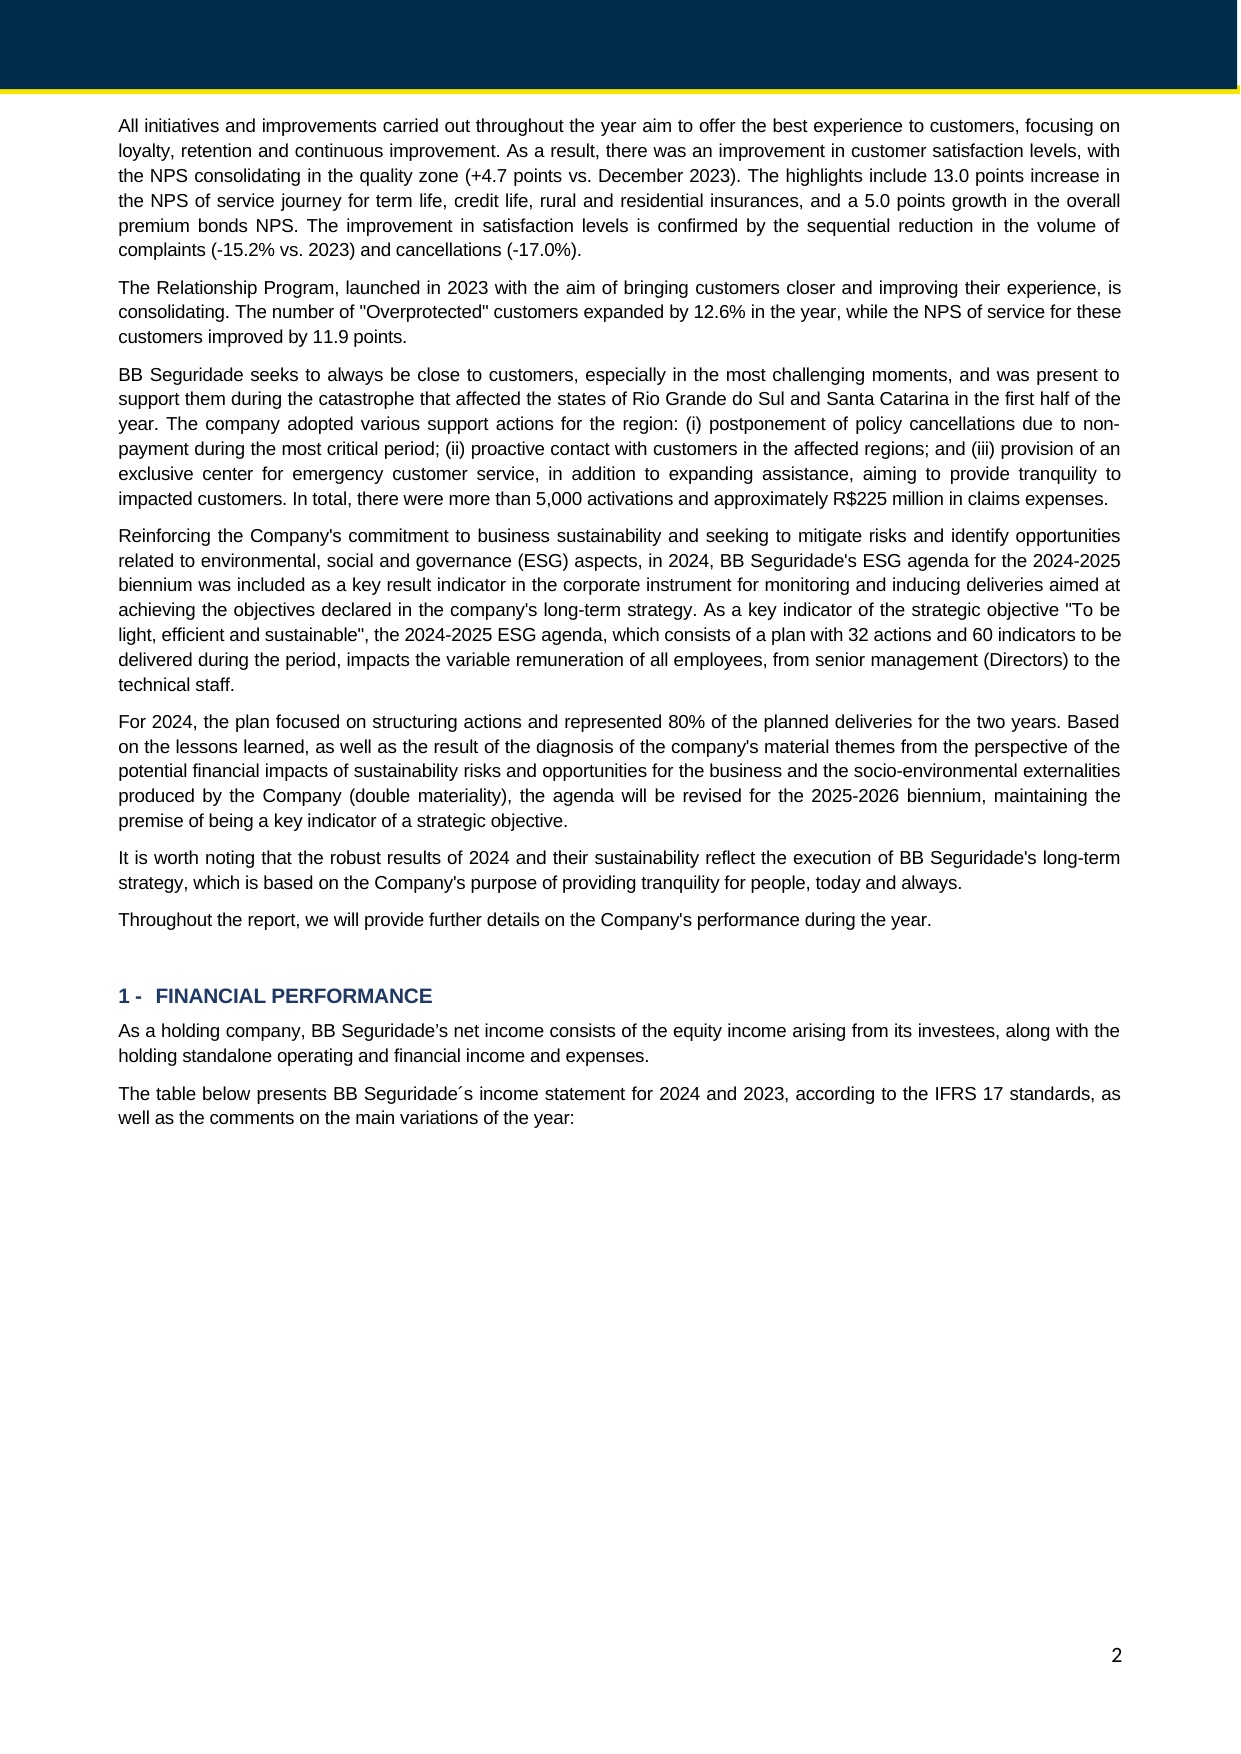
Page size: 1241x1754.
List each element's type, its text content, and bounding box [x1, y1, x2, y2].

text All initiatives and improvements carried out throughout the year aim to offer the best experience to customers, focusing on loyalty, retention and continuous improvement. As a result, there was an improvement in customer satisfaction levels, with the NPS consolidating in the quality zone (+4.7 points vs. December 2023). The highlights include 13.0 points increase in the NPS of service journey for term life, credit life, rural and residential insurances, and a 5.0 points growth in the overall premium bonds NPS. The improvement in satisfaction levels is confirmed by the sequential reduction in the volume of complaints (-15.2% vs. 2023) and cancellations (-17.0%). [118, 115, 1122, 261]
text For 2024, the plan focused on structuring actions and represented 80% of the planned deliveries for the two years. Based on the lessons learned, as well as the result of the diagnosis of the company's material themes from the perspective of the potential financial impacts of sustainability risks and opportunities for the business and the socio-environmental externalities produced by the Company (double materiality), the agenda will be revised for the 2025-2026 biennium, maintaining the premise of being a key indicator of a strategic objective. [118, 711, 1122, 831]
text The Relationship Program, launched in 2023 with the aim of bringing customers closer and improving their experience, is consolidating. The number of "Overprotected" customers expanded by 12.6% in the year, while the NPS of service for these customers improved by 11.9 points. [118, 277, 1122, 348]
text Throughout the report, we will provide further details on the Company's performance during the year. [118, 909, 1122, 931]
list FINANCIAL PERFORMANCE [118, 984, 1122, 1008]
text The table below presents BB Seguridade´s income statement for 2024 and 2023, according to the IFRS 17 standards, as well as the comments on the main variations of the year: [118, 1082, 1122, 1129]
text BB Seguridade seeks to always be close to customers, especially in the most challenging moments, and was present to support them during the catastrophe that affected the states of Rio Grande do Sul and Santa Catarina in the first half of the year. The company adopted various support actions for the region: (i) postponement of policy cancellations due to non-payment during the most critical period; (ii) proactive contact with customers in the affected regions; and (iii) provision of an exclusive center for emergency customer service, in addition to expanding assistance, aiming to provide tranquility to impacted customers. In total, there were more than 5,000 activations and approximately R$225 million in claims expenses. [118, 363, 1122, 509]
text It is worth noting that the robust results of 2024 and their sustainability reflect the execution of BB Seguridade's long-term strategy, which is based on the Company's purpose of providing tranquility for people, today and always. [118, 847, 1122, 893]
text Reinforcing the Company's commitment to business sustainability and seeking to mitigate risks and identify opportunities related to environmental, social and governance (ESG) aspects, in 2024, BB Seguridade's ESG agenda for the 2024-2025 biennium was included as a key result indicator in the corporate instrument for monitoring and inducing deliveries aimed at achieving the objectives declared in the company's long-term strategy. As a key indicator of the strategic objective "To be light, efficient and sustainable", the 2024-2025 ESG agenda, which consists of a plan with 32 actions and 60 indicators to be delivered during the period, impacts the variable remuneration of all employees, from senior management (Directors) to the technical staff. [118, 525, 1122, 695]
text As a holding company, BB Seguridade’s net income consists of the equity income arising from its investees, along with the holding standalone operating and financial income and expenses. [118, 1020, 1122, 1067]
